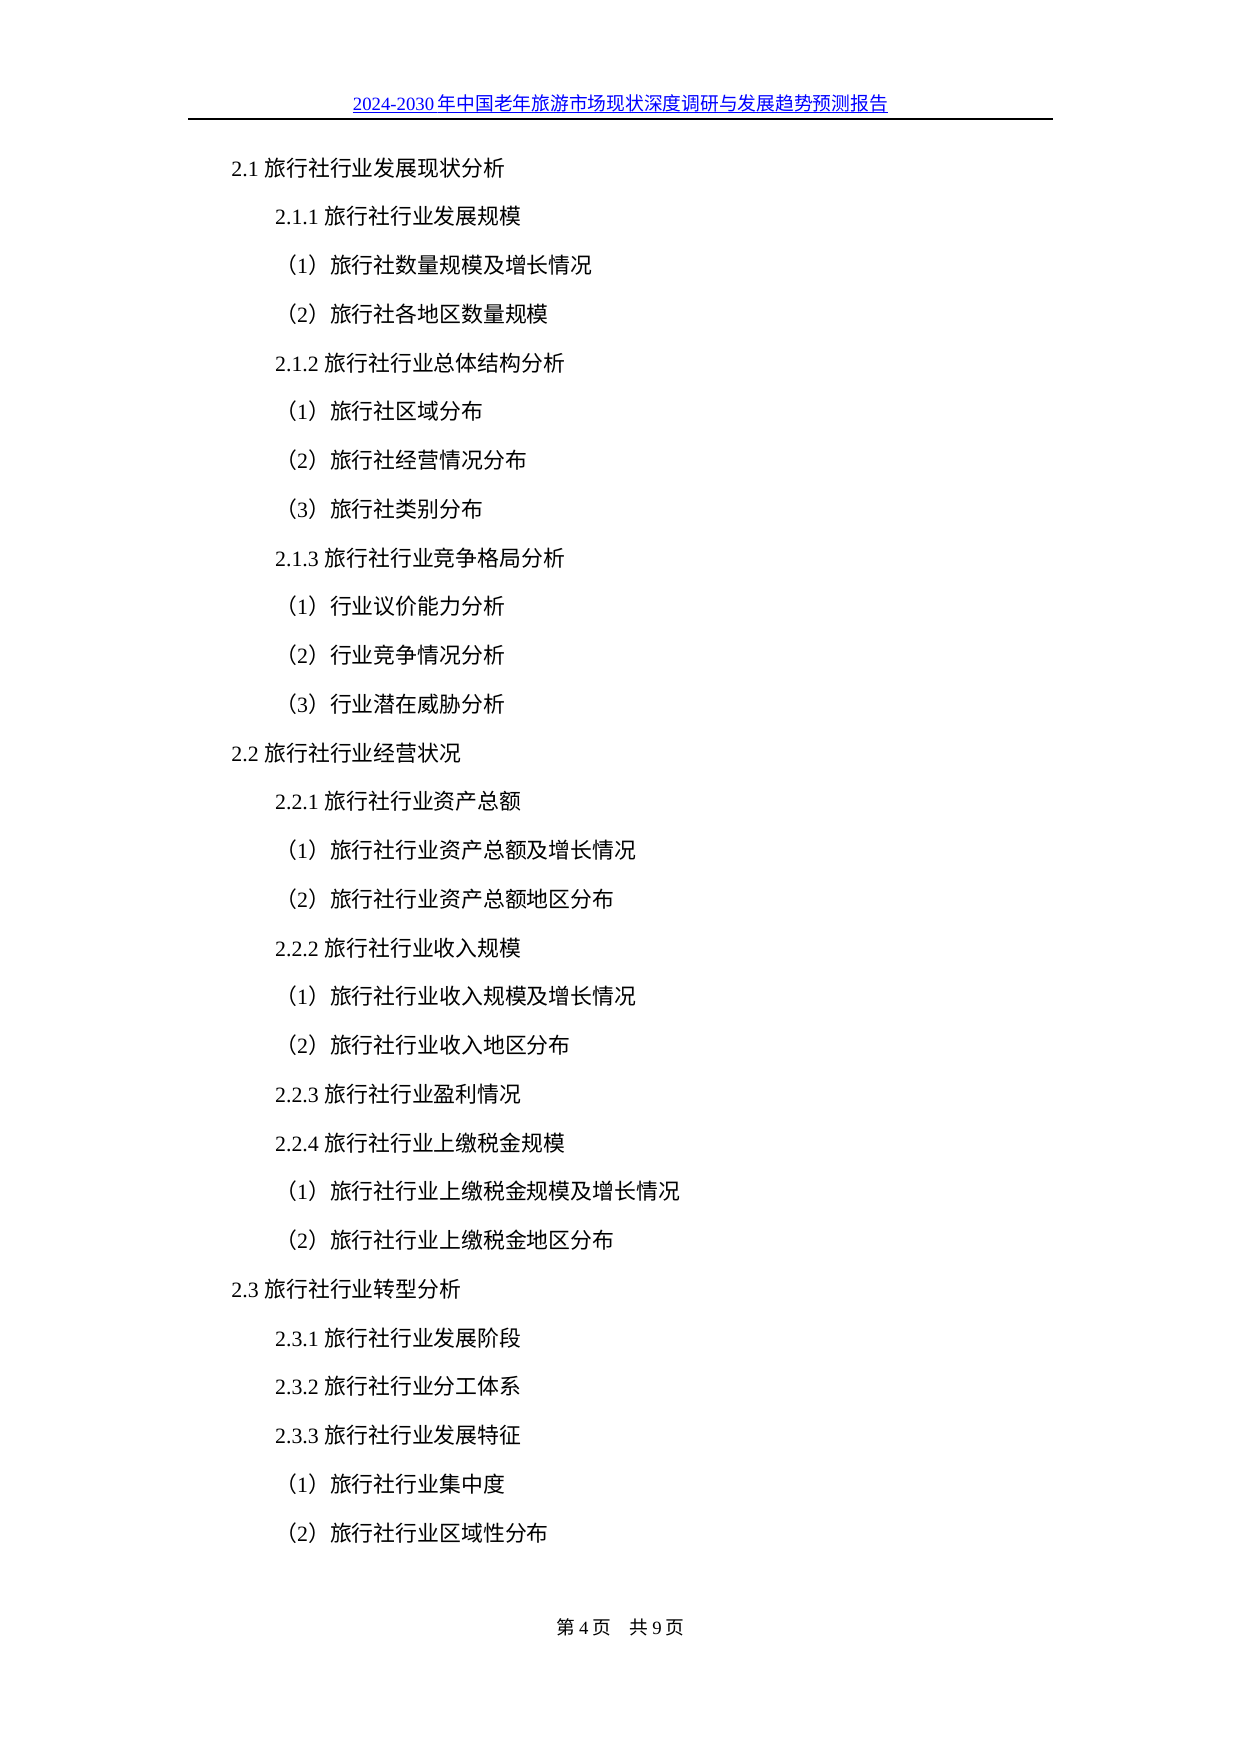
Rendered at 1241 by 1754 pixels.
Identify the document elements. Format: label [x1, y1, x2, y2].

text [187, 150, 1053, 1548]
